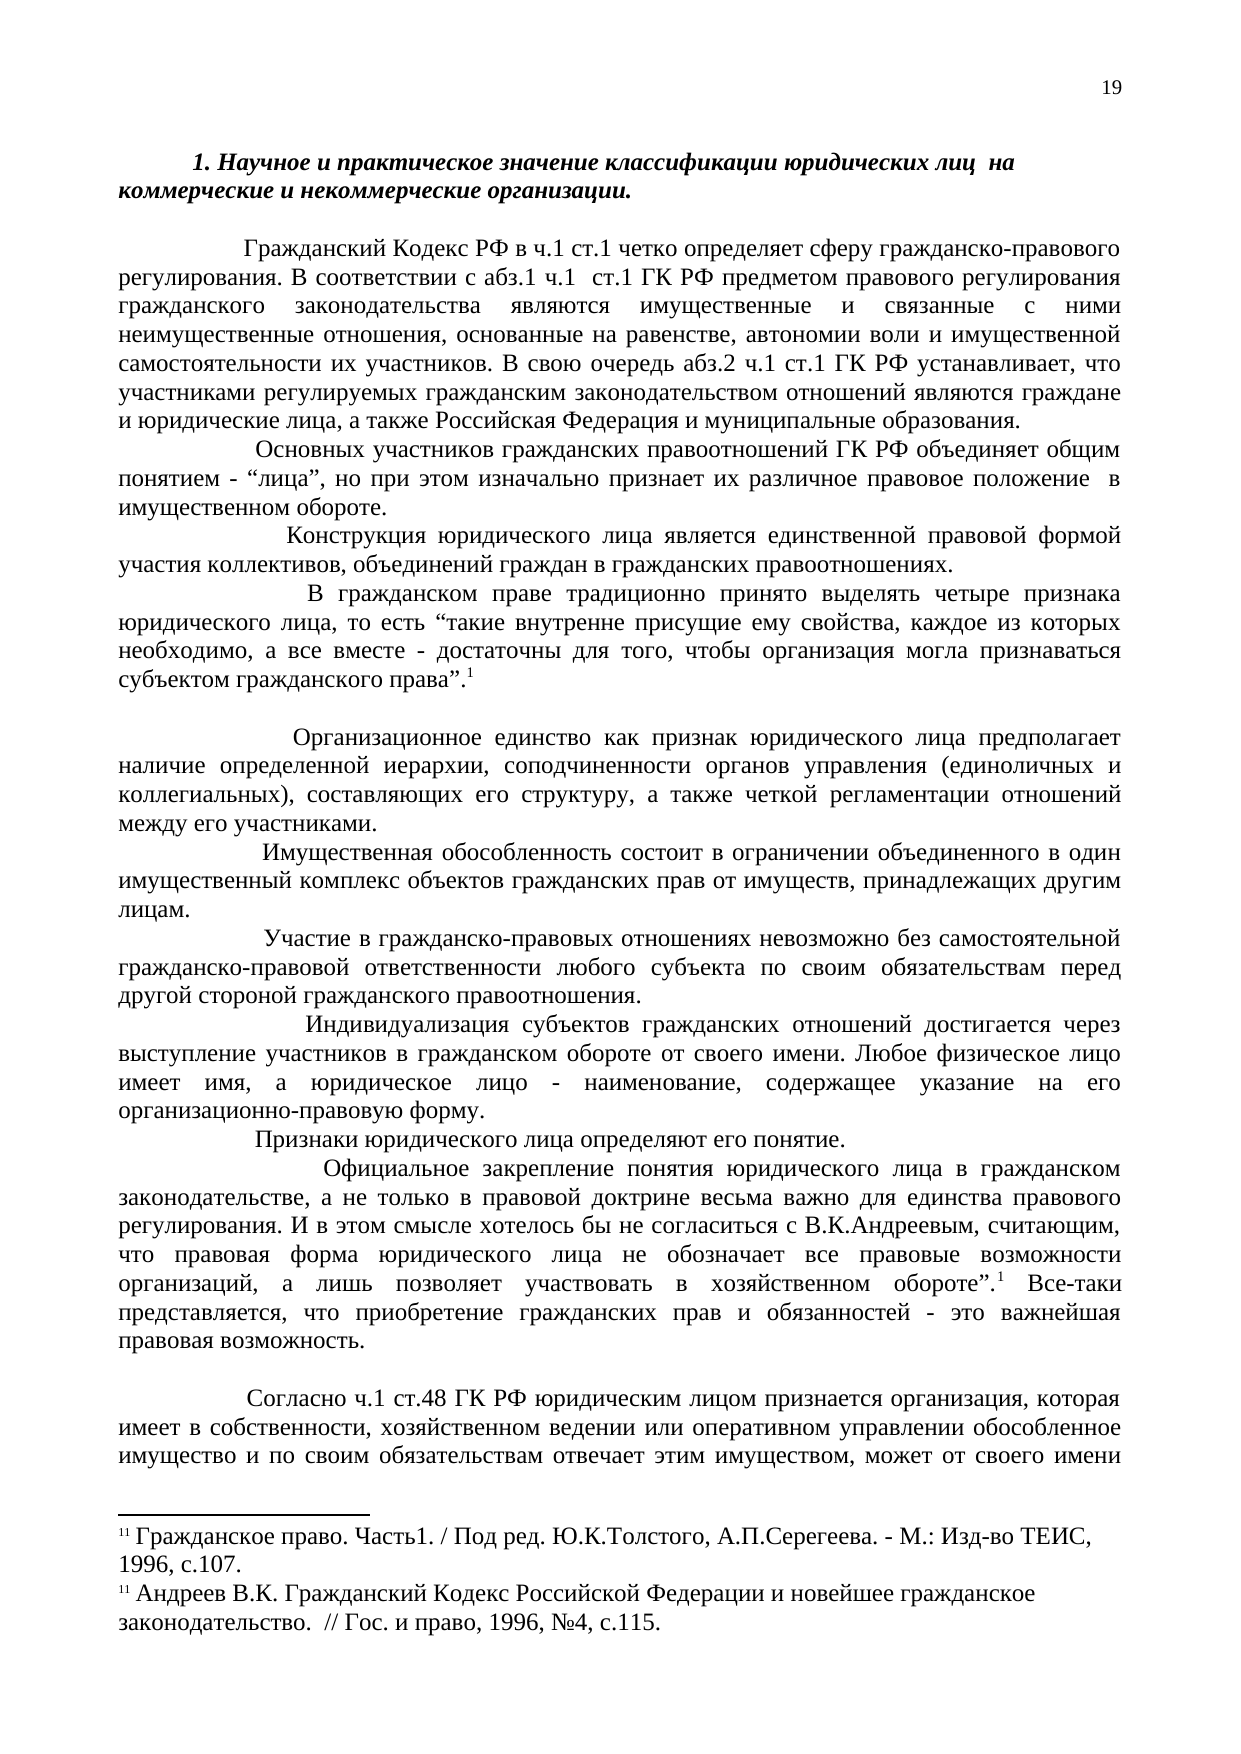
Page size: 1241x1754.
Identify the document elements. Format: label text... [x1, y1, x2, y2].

text Организационное единство как признак юридического лица предполагает наличие определенной иерархии, соподчиненности органов управления (единоличных и коллегиальных), составляющих его структуру, а также четкой регламентации отношений между его участниками. [118, 722, 1122, 837]
text Участие в гражданско-правовых отношениях невозможно без самостоятельной гражданско-правовой ответственности любого субъекта по своим обязательствам перед другой стороной гражданского правоотношения. [118, 923, 1122, 1009]
text Основных участников гражданских правоотношений ГК РФ объединяет общим понятием - “лица”, но при этом изначально признает их различное правовое положение в имущественном обороте. [118, 434, 1122, 521]
text Конструкция юридического лица является единственной правовой формой участия коллективов, объединений граждан в гражданских правоотношениях. [118, 521, 1122, 578]
text Индивидуализация субъектов гражданских отношений достигается через выступление участников в гражданском обороте от своего имени. Любое физическое лицо имеет имя, а юридическое лицо - наименование, содержащее указание на его организационно-правовую форму. [118, 1009, 1122, 1124]
text Официальное закрепление понятия юридического лица в гражданском законодательстве, а не только в правовой доктрине весьма важно для единства правового регулирования. И в этом смысле хотелось бы не согласиться с В.К.Андреевым, считающим, что правовая форма юридического лица не обозначает все правовые возможности организаций, а лишь позволяет участвовать в хозяйственном обороте”.1 Все-таки представляется, что приобретение гражданских прав и обязанностей - это важнейшая правовая возможность. [118, 1153, 1122, 1354]
text Гражданский Кодекс РФ в ч.1 ст.1 четко определяет сферу гражданско-правового регулирования. В соответствии с абз.1 ч.1 ст.1 ГК РФ предметом правового регулирования гражданского законодательства являются имущественные и связанные с ними неимущественные отношения, основанные на равенстве, автономии воли и имущественной самостоятельности их участников. В свою очередь абз.2 ч.1 ст.1 ГК РФ устанавливает, что участниками регулируемых гражданским законодательством отношений являются граждане и юридические лица, а также Российская Федерация и муниципальные образования. [118, 233, 1122, 434]
text Имущественная обособленность состоит в ограничении объединенного в один имущественный комплекс объектов гражданских прав от имуществ, принадлежащих другим лицам. [118, 837, 1122, 923]
text В гражданском праве традиционно принято выделять четыре признака юридического лица, то есть “такие внутренне присущие ему свойства, каждое из которых необходимо, а все вместе - достаточны для того, чтобы организация могла признаваться субъектом гражданского права”.1 [118, 578, 1122, 693]
text Признаки юридического лица определяют его понятие. [118, 1124, 1122, 1153]
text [118, 1383, 1122, 1469]
subtitle 1. Научное и практическое значение классификации юридических лиц на коммерческие и некоммерческие организации. [118, 147, 1122, 204]
